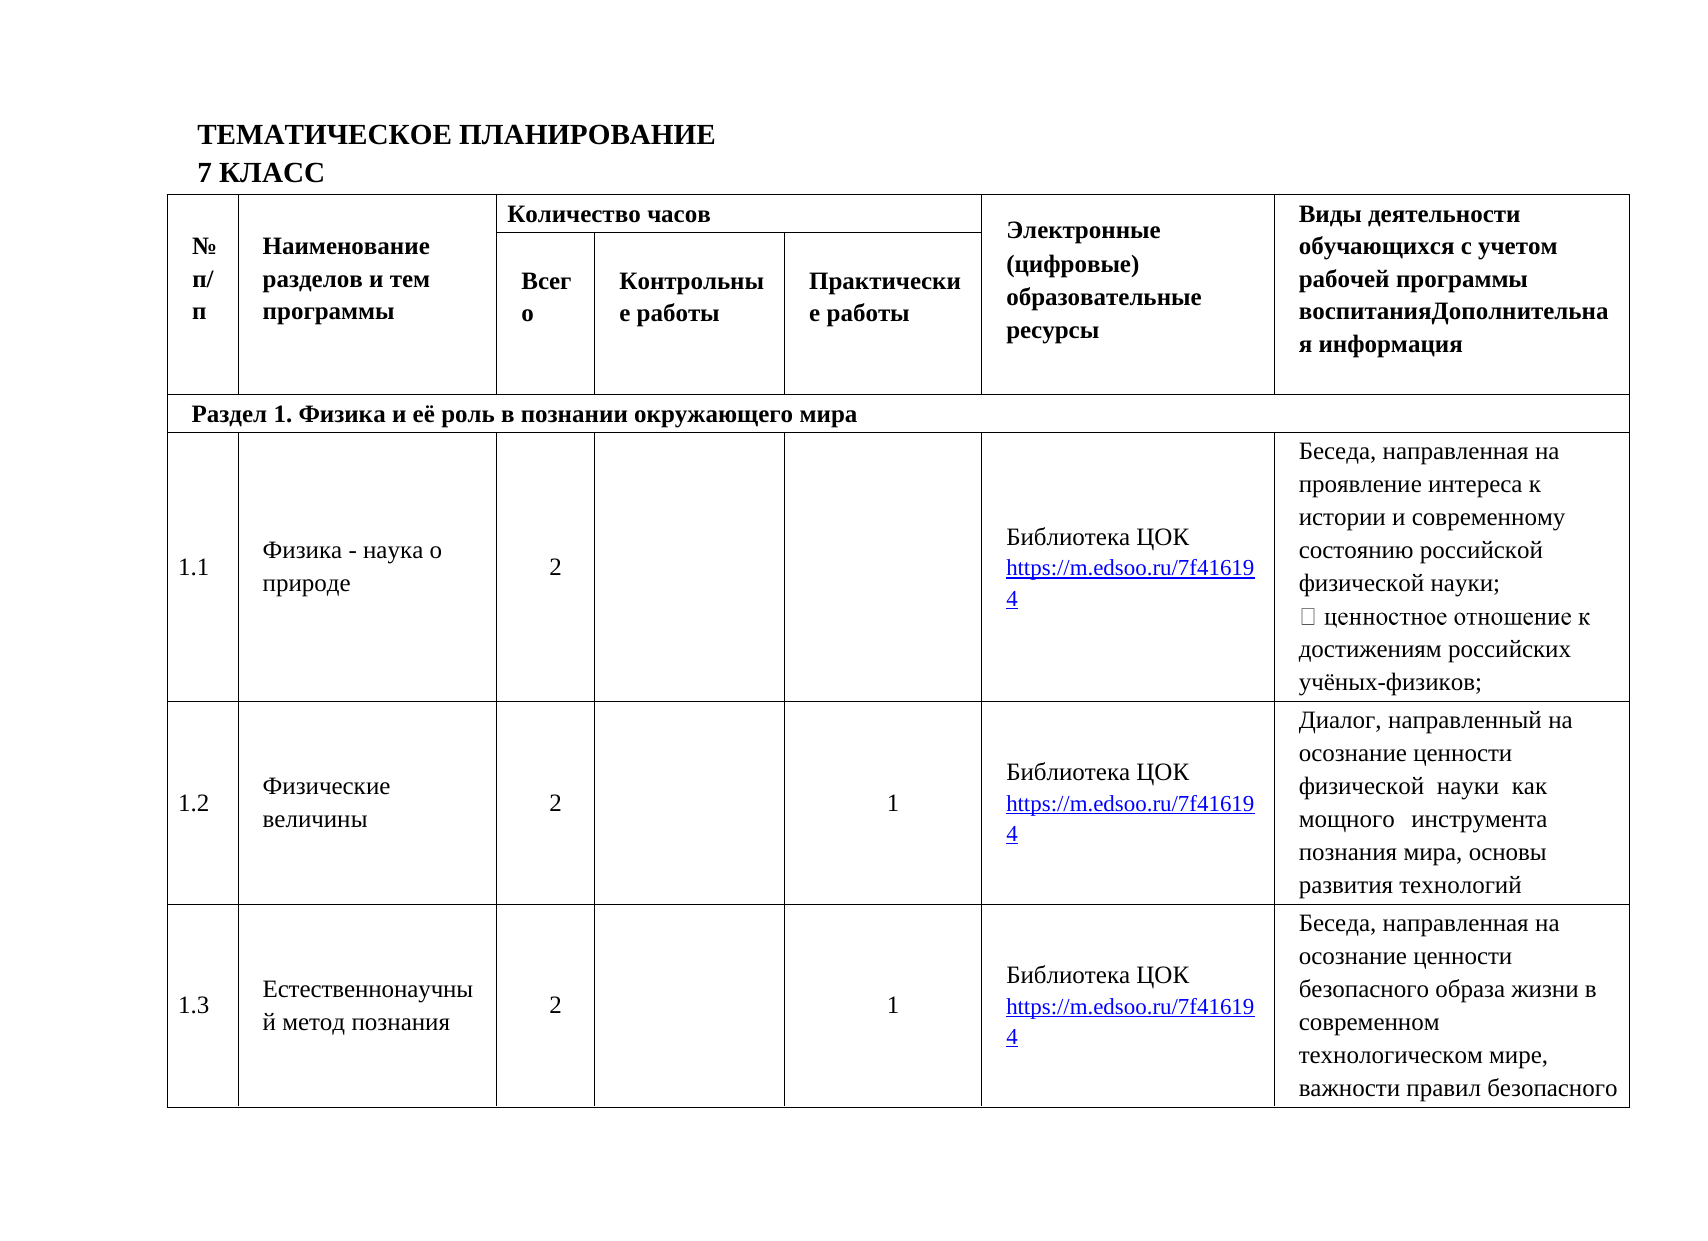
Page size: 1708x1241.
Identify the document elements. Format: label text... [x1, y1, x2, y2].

table_cell Всег [497, 263, 594, 296]
table_cell [785, 329, 981, 394]
table_cell Беседа, направленная на проявление интереса к истории и современному состоянию российской физической науки; [1275, 433, 1629, 633]
table_header [239, 195, 496, 232]
table_cell Естественнонаучны й метод познания [239, 905, 496, 1106]
table_cell Беседа, направленная на осознание ценности безопасного образа жизни в современном технологическом мире, важности правил безопасного [1275, 905, 1629, 1106]
table_cell 1 [785, 702, 981, 904]
table_cell [595, 433, 784, 701]
table_cell [785, 233, 981, 262]
table_cell я информация [1275, 329, 1629, 394]
table_cell [239, 633, 496, 701]
table_cell о [497, 296, 594, 329]
table_cell е работы [785, 296, 981, 329]
table_cell рабочей программы [1275, 263, 1629, 296]
table_cell [239, 329, 496, 394]
table_cell п/ [168, 263, 238, 296]
table_cell воспитанияДополнительна [1275, 296, 1629, 329]
table_header [168, 195, 238, 232]
picture [1298, 601, 1608, 630]
table_cell [982, 633, 1274, 701]
table_cell достижениям российских учёных-физиков; [1275, 633, 1629, 701]
table_cell Физические величины [239, 702, 496, 904]
table_header Количество часов [497, 195, 981, 232]
table_cell Физика - наука о природе [239, 433, 496, 633]
table_cell Раздел 1. Физика и её роль в познании окружающего мира [168, 395, 1629, 432]
table_cell п [168, 296, 238, 329]
table_cell 1.2 [168, 702, 238, 904]
table_cell [168, 329, 238, 394]
table_cell 2 [497, 702, 594, 904]
table_cell [595, 233, 784, 262]
table_cell Наименование [239, 232, 496, 262]
table_cell [168, 633, 238, 701]
table_cell № [168, 232, 238, 262]
table_cell 1 [785, 905, 981, 1106]
table_header Виды деятельности [1275, 195, 1629, 232]
table_cell Библиотека ЦОК https://m.edsoo.ru/7f41619 4 [982, 905, 1274, 1106]
table_cell [497, 233, 594, 262]
table_cell Библиотека ЦОК https://m.edsoo.ru/7f41619 4 [982, 433, 1274, 633]
table_cell [785, 433, 981, 701]
table_cell е работы [595, 296, 784, 329]
table_cell [497, 329, 594, 394]
table_header Электронные (цифровые) образовательные ресурсы [982, 195, 1274, 394]
table_cell [595, 329, 784, 394]
table_cell 1.1 [168, 433, 238, 633]
table_cell Контрольны [595, 263, 784, 296]
table_cell [497, 633, 594, 701]
table_cell Практически [785, 263, 981, 296]
table_cell программы [239, 296, 496, 329]
subtitle ТЕМАТИЧЕСКОЕ ПЛАНИРОВАНИЕ 7 КЛАСС [197, 117, 718, 189]
table_cell Библиотека ЦОК https://m.edsoo.ru/7f41619 4 [982, 702, 1274, 904]
table_cell 1.3 [168, 905, 238, 1106]
table_cell Диалог, направленный на осознание ценности физической науки как мощного инструмента познания мира, основы развития технологий [1275, 702, 1629, 904]
table_cell [595, 702, 784, 904]
table_cell 2 [497, 433, 594, 633]
table_cell обучающихся с учетом [1275, 232, 1629, 262]
table_cell разделов и тем [239, 263, 496, 296]
table_cell [595, 905, 784, 1106]
table_cell 2 [497, 905, 594, 1106]
